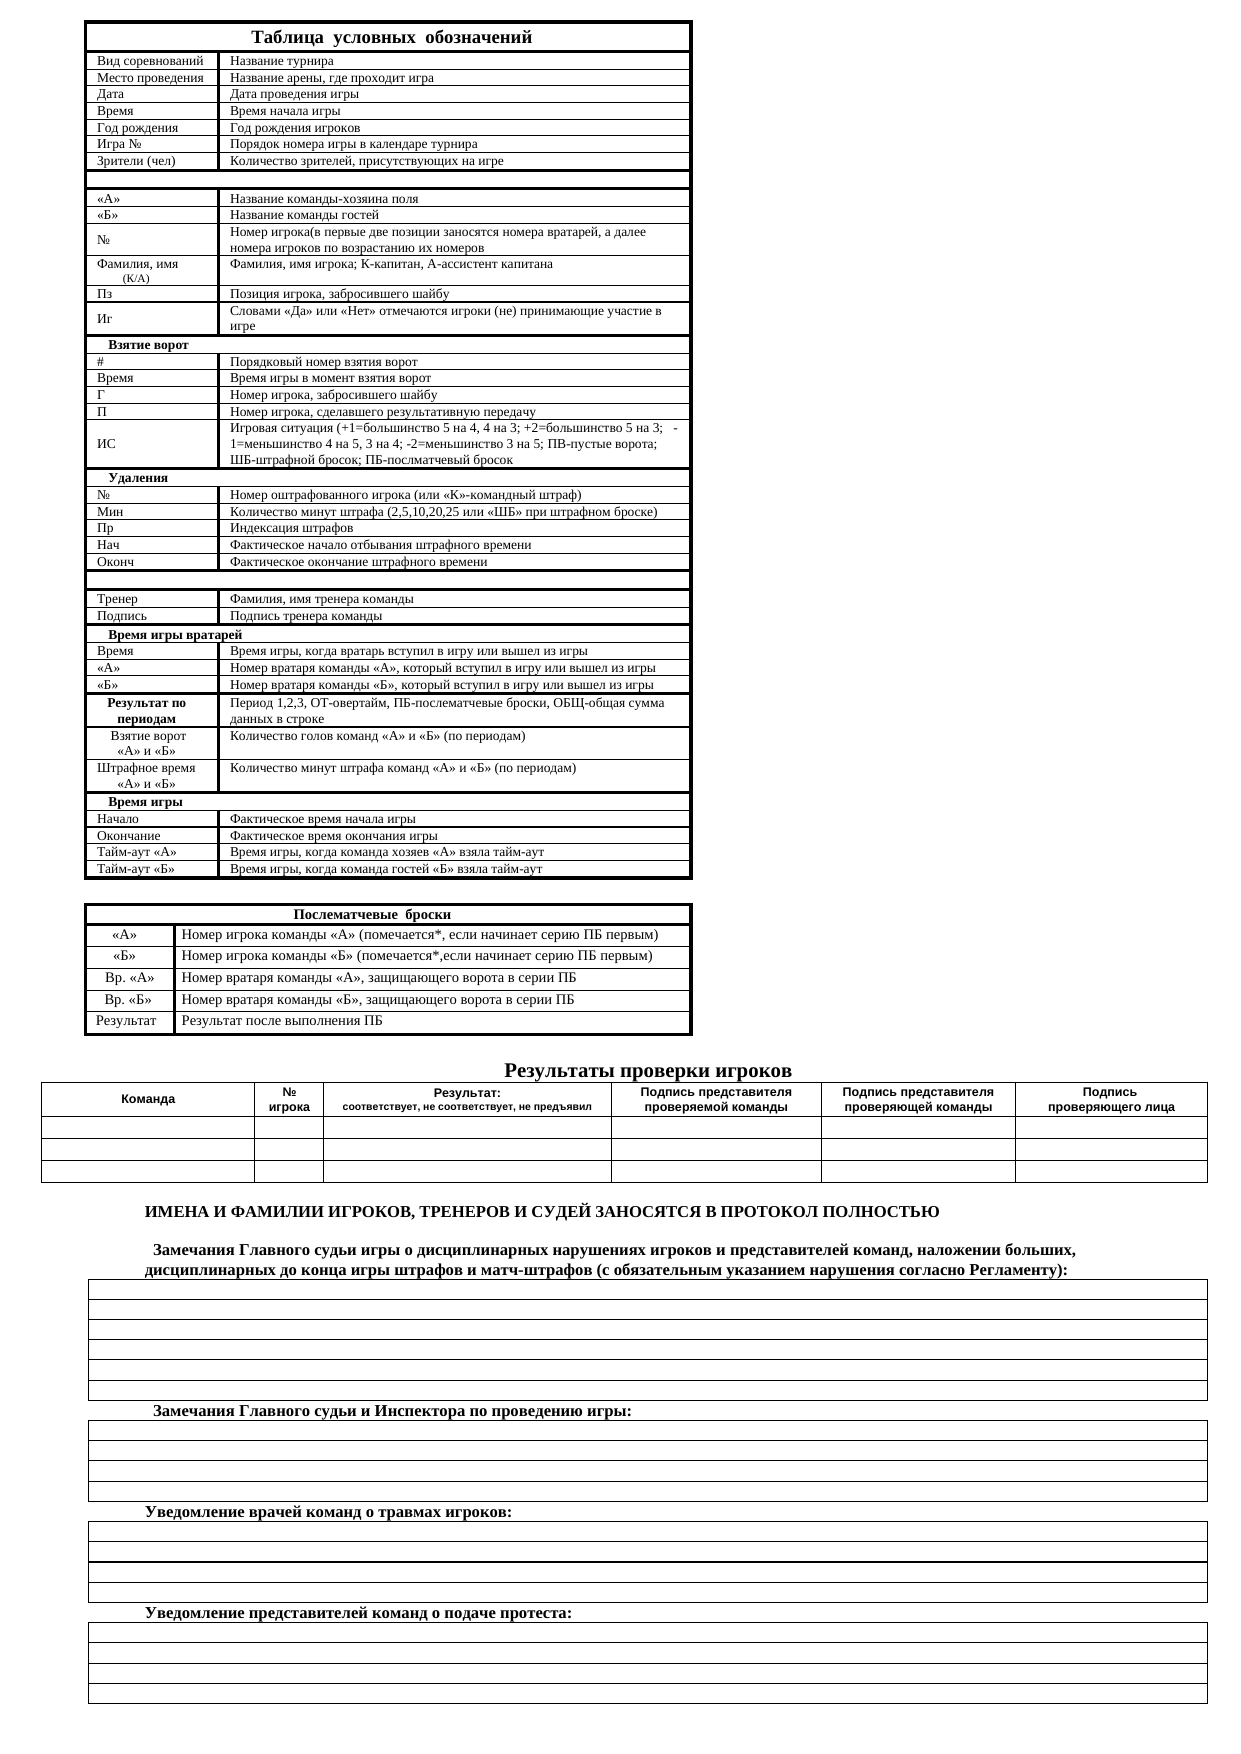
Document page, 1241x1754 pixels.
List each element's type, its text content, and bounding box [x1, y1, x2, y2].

table_cell Фактическое начало отбывания штрафного времени [220, 537, 689, 552]
table_cell Послематчевые броски [87, 906, 689, 922]
table_cell [822, 1139, 1015, 1160]
table_cell Место проведения [87, 70, 217, 85]
table_cell П [87, 404, 217, 419]
table_cell «Б» [87, 947, 173, 968]
table_cell Время игры, когда команда гостей «Б» взяла тайм-аут [220, 861, 689, 876]
table_cell «Б» [87, 207, 217, 223]
table_cell Номер оштрафованного игрока (или «К»-командный штраф) [220, 487, 689, 502]
table_cell Номер игрока, забросившего шайбу [220, 387, 689, 402]
table_cell [1016, 1139, 1207, 1160]
table_cell [89, 1441, 1207, 1460]
table_cell Фамилия, имя игрока; К-капитан, А-ассистент капитана [220, 256, 689, 285]
table_cell Название турнира [220, 53, 689, 68]
table_cell Номер вратаря команды «А», защищающего ворота в серии ПБ [176, 969, 689, 989]
table_cell Номер игрока команды «А» (помечается*, если начинает серию ПБ первым) [176, 926, 689, 946]
table_cell Взятие ворот [87, 337, 689, 352]
table_cell Зрители (чел) [87, 153, 217, 168]
table_header Подпись представителя проверяющей команды [822, 1083, 1015, 1116]
table_cell Штрафное время «А» и «Б» [87, 760, 217, 791]
table_cell Иг [87, 303, 217, 334]
table_header [89, 1421, 1207, 1440]
text Уведомление представителей команд о подаче протеста: [71, 1603, 1225, 1622]
table_cell «А» [87, 926, 173, 946]
table_cell Дата проведения игры [220, 86, 689, 102]
table_cell Количество минут штрафа команд «А» и «Б» (по периодам) [220, 760, 689, 791]
table_cell Время игры [87, 794, 689, 810]
table_cell Игра № [87, 136, 217, 152]
table_cell [324, 1117, 611, 1138]
table_cell [89, 1461, 1207, 1481]
table_cell Время начала игры [220, 103, 689, 118]
table_cell Вр. «Б» [87, 991, 173, 1011]
table_cell Номер вратаря команды «А», который вступил в игру или вышел из игры [220, 660, 689, 675]
table_cell Название команды-хозяина поля [220, 190, 689, 206]
table_cell [89, 1381, 1207, 1400]
table_cell Тайм-аут «Б» [87, 861, 217, 876]
table_cell Подпись тренера команды [220, 608, 689, 623]
table_cell [87, 572, 689, 588]
table_cell [89, 1583, 1207, 1602]
table_cell Фактическое окончание штрафного времени [220, 554, 689, 569]
table_cell Время [87, 370, 217, 386]
table_cell [87, 172, 689, 187]
table_cell Номер вратаря команды «Б», который вступил в игру или вышел из игры [220, 676, 689, 692]
table_cell [822, 1161, 1015, 1182]
table_cell [612, 1117, 821, 1138]
table_cell Вр. «А» [87, 969, 173, 989]
table_cell [89, 1664, 1207, 1683]
table_cell «Б» [87, 676, 217, 692]
table_cell «А» [87, 190, 217, 206]
table_cell Порядковый номер взятия ворот [220, 354, 689, 369]
table_header [89, 1623, 1207, 1642]
table_cell Порядок номера игры в календаре турнира [220, 136, 689, 152]
table_cell Период 1,2,3, ОТ-овертайм, ПБ-послематчевые броски, ОБЩ-общая сумма данных в строке [220, 695, 689, 726]
table_cell [822, 1117, 1015, 1138]
table_cell Количество зрителей, присутствующих на игре [220, 153, 689, 168]
table_cell Год рождения [87, 120, 217, 135]
table_header Результат: соответствует, не соответствует, не предъявил [324, 1083, 611, 1116]
table_cell [612, 1139, 821, 1160]
table_cell Мин [87, 504, 217, 519]
table_cell Тайм-аут «А» [87, 844, 217, 860]
table_cell [89, 1300, 1207, 1319]
table_cell [612, 1161, 821, 1182]
table_cell Количество минут штрафа (2,5,10,20,25 или «ШБ» при штрафном броске) [220, 504, 689, 519]
table_header Подпись проверяющего лица [1016, 1083, 1207, 1116]
table_cell Номер вратаря команды «Б», защищающего ворота в серии ПБ [176, 991, 689, 1011]
table_cell Номер игрока команды «Б» (помечается*,если начинает серию ПБ первым) [176, 947, 689, 968]
table_cell [42, 1161, 254, 1182]
table_cell [89, 1482, 1207, 1501]
table_cell [89, 1684, 1207, 1703]
table_cell [42, 1117, 254, 1138]
table_cell [89, 1320, 1207, 1339]
table_cell Пр [87, 520, 217, 536]
table_cell Результат после выполнения ПБ [176, 1012, 689, 1033]
table_cell [86, 880, 218, 902]
table_cell [255, 1139, 323, 1160]
table_cell Время игры, когда вратарь вступил в игру или вышел из игры [220, 643, 689, 659]
table_cell Дата [87, 86, 217, 102]
table_cell Номер игрока, сделавшего результативную передачу [220, 404, 689, 419]
text Результаты проверки игроков [71, 1057, 1225, 1082]
table_cell Индексация штрафов [220, 520, 689, 536]
table_cell Время [87, 103, 217, 118]
table_cell [324, 1161, 611, 1182]
table_cell [89, 1542, 1207, 1561]
table_cell Время игры, когда команда хозяев «А» взяла тайм-аут [220, 844, 689, 860]
table_cell Вид соревнований [87, 53, 217, 68]
table_cell № [87, 487, 217, 502]
table_cell Фамилия, имя (К/А) [87, 256, 217, 285]
table_cell [255, 1117, 323, 1138]
table_cell Результат по периодам [87, 695, 217, 726]
text Уведомление врачей команд о травмах игроков: [71, 1502, 1225, 1521]
text Замечания Главного судьи и Инспектора по проведению игры: [71, 1401, 1225, 1420]
table_cell Результат [87, 1012, 173, 1033]
table_cell Фактическое время начала игры [220, 811, 689, 826]
table_cell «А» [87, 660, 217, 675]
text Замечания Главного судьи игры о дисциплинарных нарушениях игроков и представителей команд, наложении больших, [71, 1240, 1225, 1259]
table_cell Нач [87, 537, 217, 552]
table_cell Взятие ворот «А» и «Б» [87, 728, 217, 759]
text ИМЕНА И ФАМИЛИИ ИГРОКОВ, ТРЕНЕРОВ И СУДЕЙ ЗАНОСЯТСЯ В ПРОТОКОЛ ПОЛНОСТЬЮ [71, 1202, 1225, 1221]
table_header № игрока [255, 1083, 323, 1116]
table_cell # [87, 354, 217, 369]
table_cell [324, 1139, 611, 1160]
table_cell Номер игрока(в первые две позиции заносятся номера вратарей, а далее номера игроков по возрастанию их номеров [220, 224, 689, 255]
table_cell Год рождения игроков [220, 120, 689, 135]
table_cell Позиция игрока, забросившего шайбу [220, 286, 689, 301]
table_header Таблица условных обозначений [87, 24, 689, 50]
table_cell Подпись [87, 608, 217, 623]
table_cell Удаления [87, 470, 689, 486]
table_cell Время [87, 643, 217, 659]
table_cell Словами «Да» или «Нет» отмечаются игроки (не) принимающие участие в игре [220, 303, 689, 334]
table_cell Время игры в момент взятия ворот [220, 370, 689, 386]
table_cell [89, 1563, 1207, 1582]
text дисциплинарных до конца игры штрафов и матч-штрафов (с обязательным указанием нарушения согласно Регламенту): [71, 1259, 1225, 1278]
table_cell [219, 880, 691, 902]
table_cell Окончание [87, 828, 217, 843]
table_cell Фамилия, имя тренера команды [220, 591, 689, 607]
table_cell Оконч [87, 554, 217, 569]
table_cell Время игры вратарей [87, 626, 689, 642]
table_cell Название арены, где проходит игра [220, 70, 689, 85]
table_cell Игровая ситуация (+1=большинство 5 на 4, 4 на 3; +2=большинство 5 на 3; -1=меньшинство 4 на 5, 3 на 4; -2=меньшинство 3 на 5; ПВ-пустые ворота; ШБ-штрафной бросок; ПБ-послматчевый бросок [220, 420, 689, 467]
table_cell Количество голов команд «А» и «Б» (по периодам) [220, 728, 689, 759]
table_cell [1016, 1117, 1207, 1138]
table_cell [89, 1340, 1207, 1359]
table_cell Тренер [87, 591, 217, 607]
table_cell [89, 1643, 1207, 1662]
table_header Подпись представителя проверяемой команды [612, 1083, 821, 1116]
table_cell № [87, 224, 217, 255]
table_cell [89, 1360, 1207, 1379]
table_cell Пз [87, 286, 217, 301]
table_cell Фактическое время окончания игры [220, 828, 689, 843]
table_cell [255, 1161, 323, 1182]
table_cell [42, 1139, 254, 1160]
table_cell Начало [87, 811, 217, 826]
table_cell [1016, 1161, 1207, 1182]
table_header [89, 1522, 1207, 1541]
table_cell Г [87, 387, 217, 402]
table_cell ИС [87, 420, 217, 467]
table_header Команда [42, 1083, 254, 1116]
table_cell Название команды гостей [220, 207, 689, 223]
table_header [89, 1280, 1207, 1299]
